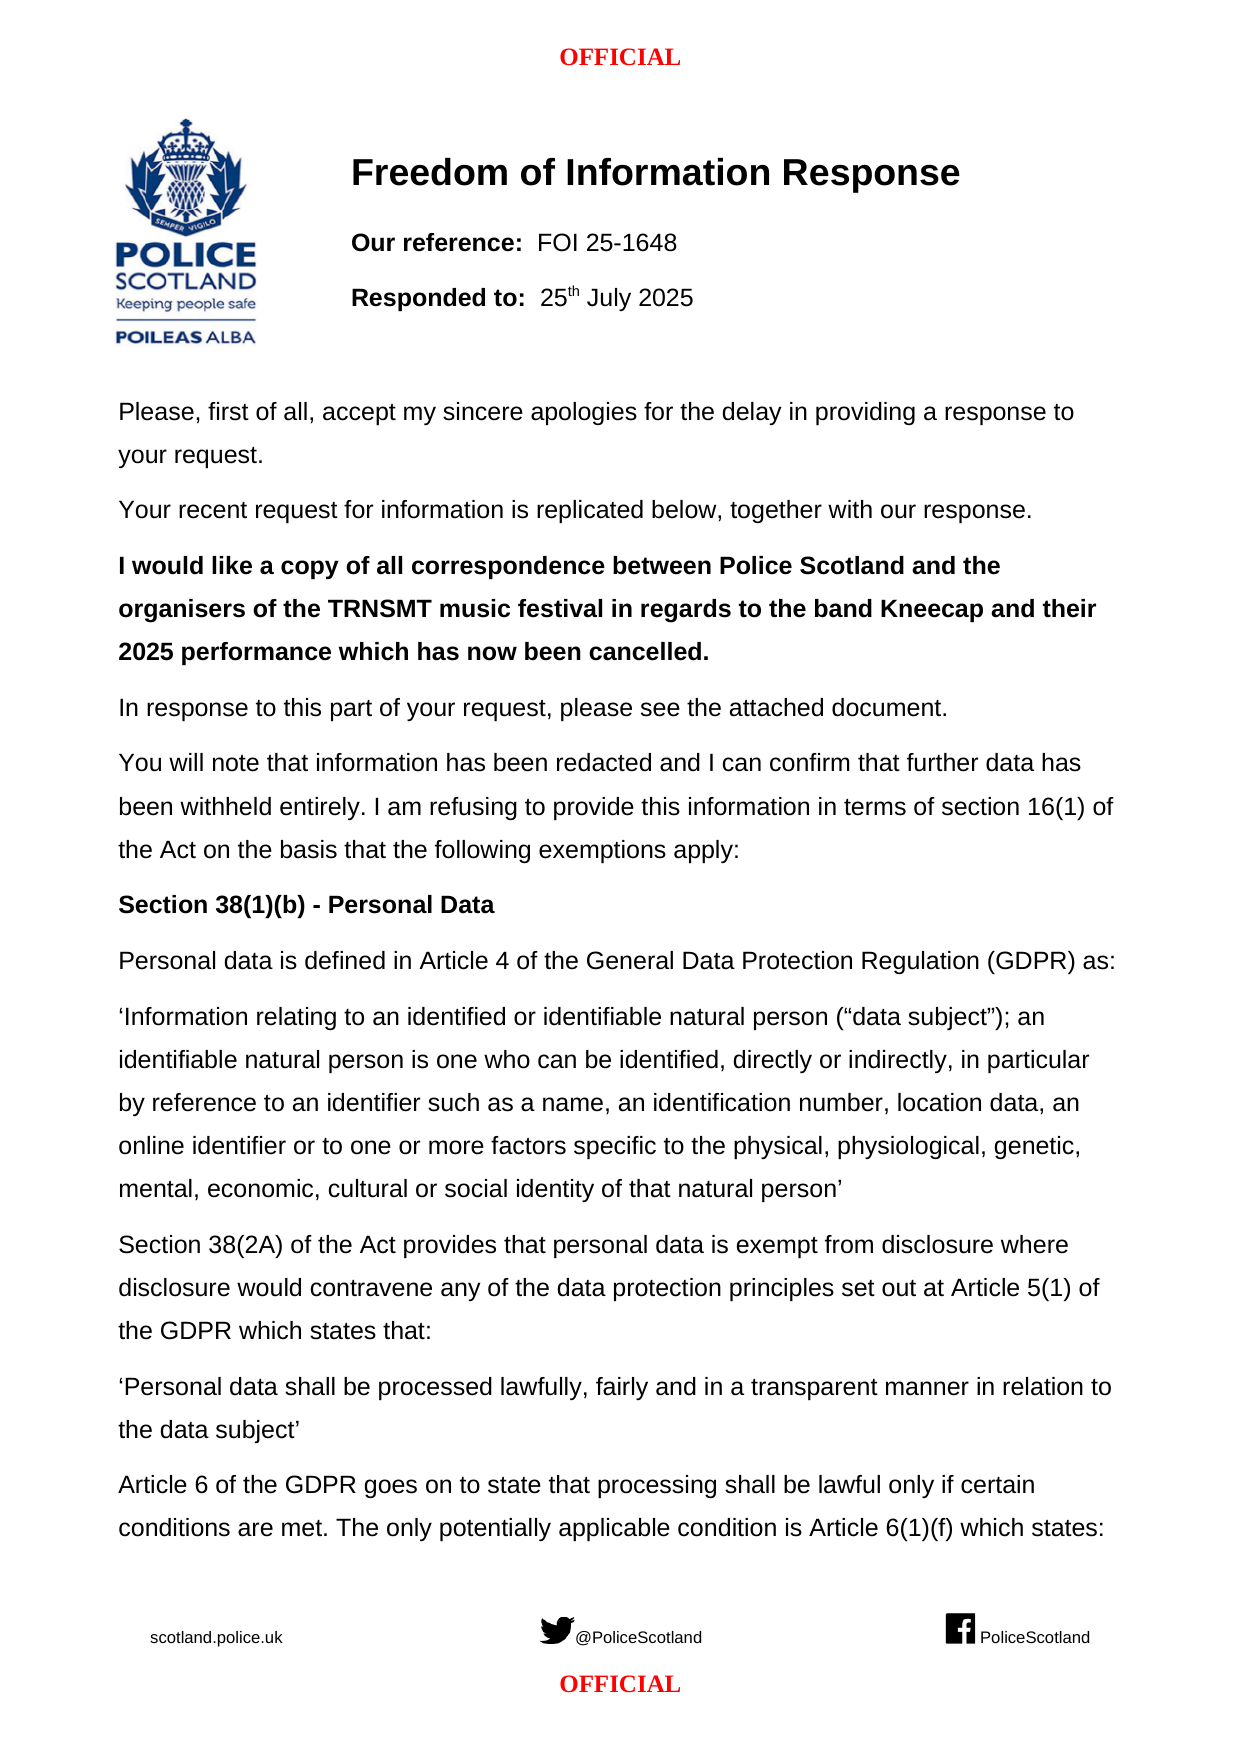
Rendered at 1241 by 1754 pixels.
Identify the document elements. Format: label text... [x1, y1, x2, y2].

picture [538, 1617, 575, 1644]
subtitle I would like a copy of all correspondence between Police Scotland and the organisers of the TRNSMT music festival in regards to the band Kneecap and their 2025 performance which has now been cancelled. [118, 551, 1122, 666]
text You will note that information has been redacted and I can confirm that further data has been withheld entirely. I am refusing to provide this information in terms of section 16(1) of the Act on the basis that the following exemptions apply: [118, 748, 1122, 863]
table_header Freedom of Information Response Our reference: FOI 25-1648 Responded to: 25th July 2025 [340, 118, 1121, 384]
text Section 38(1)(b) - Personal Data [118, 890, 1122, 919]
text ‘Information relating to an identified or identifiable natural person (“data subject”); an identifiable natural person is one who can be identified, directly or indirectly, in particular by reference to an identifier such as a name, an identification number, location data, an online identifier or to one or more factors specific to the physical, physiological, genetic, mental, economic, cultural or social identity of that natural person’ [118, 1001, 1122, 1203]
text Article 6 of the GDPR goes on to state that processing shall be lawful only if certain conditions are met. The only potentially applicable condition is Article 6(1)(f) which states: [118, 1470, 1122, 1542]
text Your recent request for information is replicated below, together with our response. [118, 495, 1122, 524]
text Section 38(2A) of the Act provides that personal data is exempt from disclosure where disclosure would contravene any of the data protection principles set out at Article 5(1) of the GDPR which states that: [118, 1229, 1122, 1344]
text Please, first of all, accept my sincere apologies for the delay in providing a response to your request. [118, 396, 1122, 468]
text In response to this part of your request, please see the attached document. [118, 693, 1122, 721]
table_header [103, 118, 339, 384]
text Personal data is defined in Article 4 of the General Data Protection Regulation (GDPR) as: [118, 946, 1122, 974]
text ‘Personal data shall be processed lawfully, fairly and in a transparent manner in relation to the data subject’ [118, 1371, 1122, 1443]
picture [114, 118, 257, 347]
picture [945, 1613, 976, 1644]
